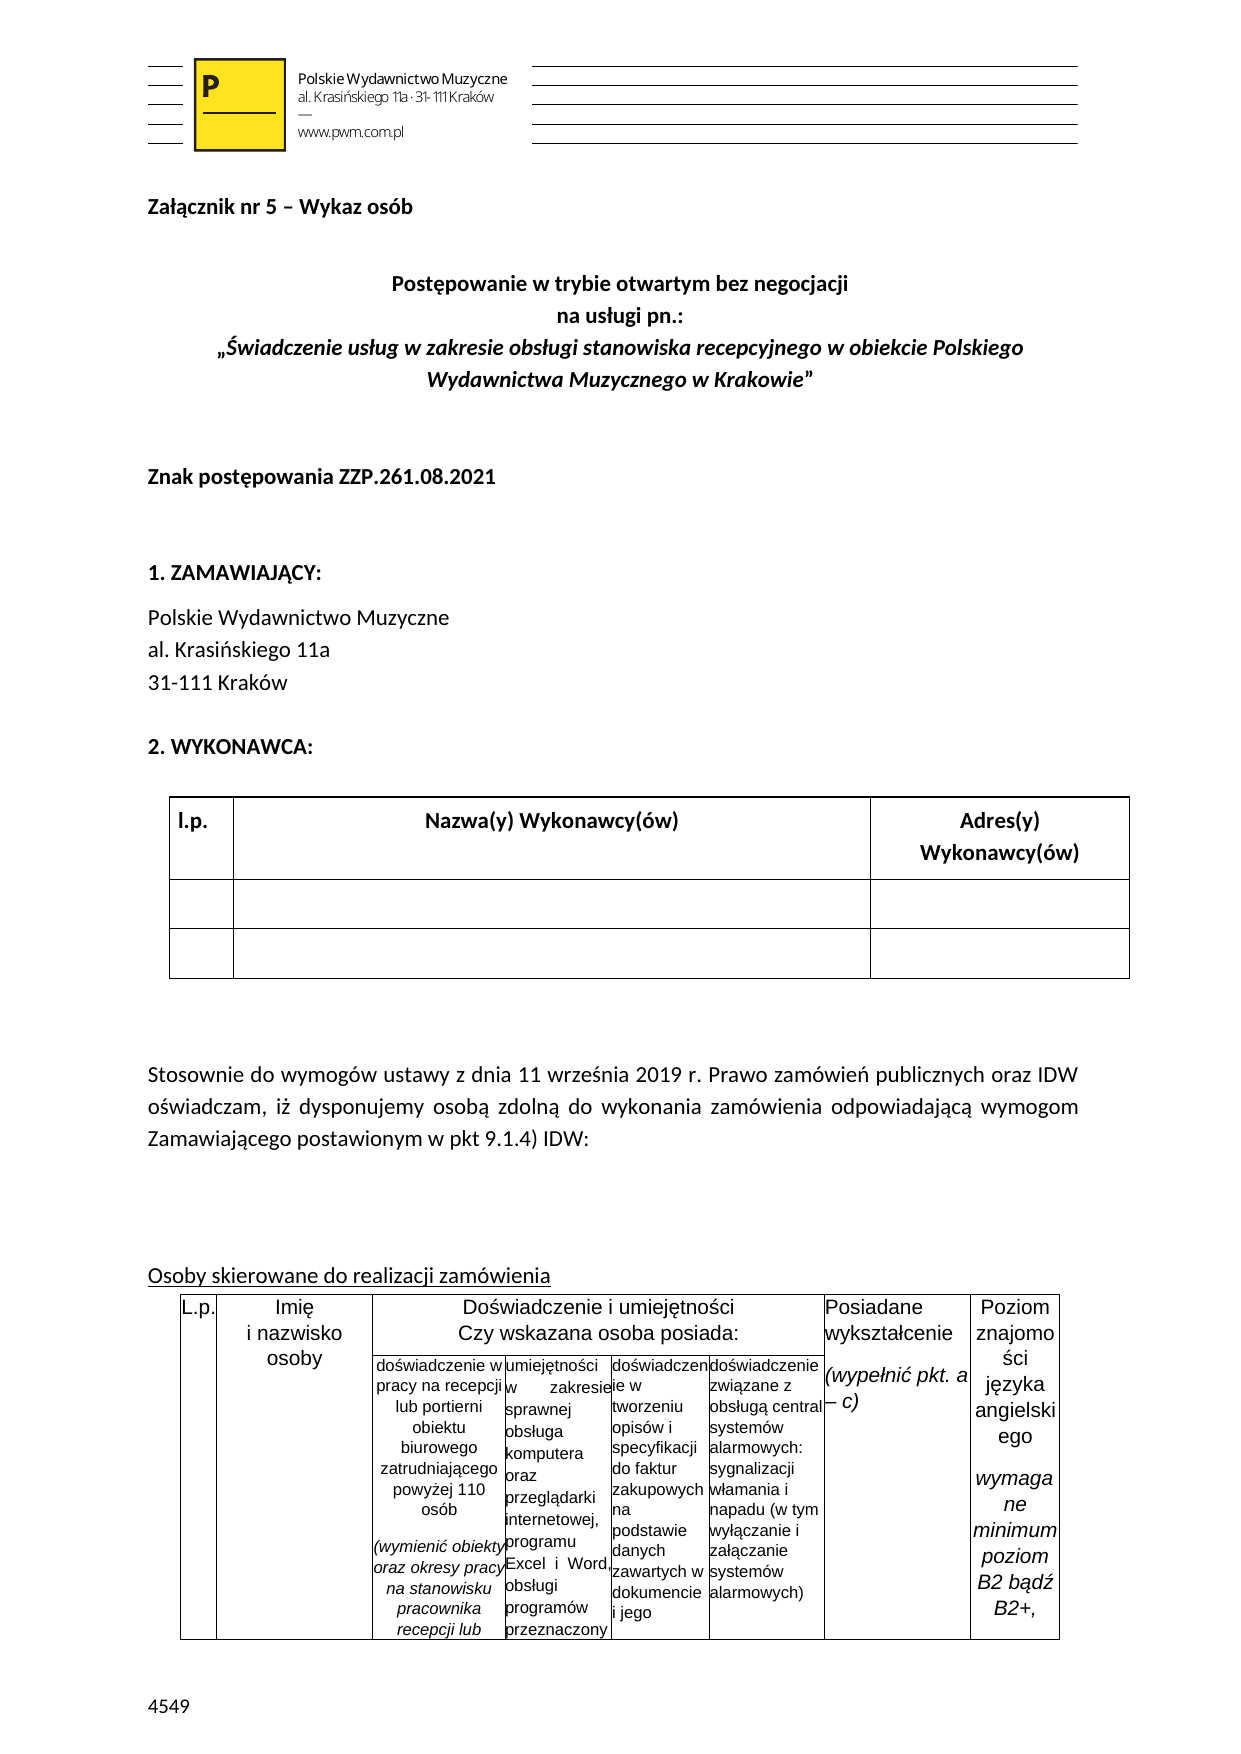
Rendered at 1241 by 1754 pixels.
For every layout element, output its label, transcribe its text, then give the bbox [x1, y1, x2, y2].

text „Świadczenie usług w zakresie obsługi stanowiska recepcyjnego w obiekcie Polskiego Wydawnictwa Muzycznego w Krakowie” [148, 333, 1093, 393]
text Osoby skierowane do realizacji zamówienia [148, 1261, 1093, 1289]
table_cell [170, 880, 233, 928]
text na usługi pn.: [148, 301, 1093, 329]
text 31-111 Kraków [148, 668, 1093, 696]
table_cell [373, 1356, 505, 1639]
table_header Nazwa(y) Wykonawcy(ów) [234, 798, 870, 878]
text al. Krasińskiego 11a [148, 635, 1093, 663]
text Znak postępowania ZZP.261.08.2021 [148, 462, 1093, 490]
table_header L.p. [181, 1295, 216, 1639]
table_cell [170, 929, 233, 978]
table_cell [871, 929, 1129, 978]
text 1. ZAMAWIAJĄCY: [148, 558, 1093, 587]
table_header l.p. [170, 798, 233, 878]
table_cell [710, 1356, 824, 1639]
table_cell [506, 1356, 611, 1639]
text Stosownie do wymogów ustawy z dnia 11 września 2019 r. Prawo zamówień publicznych oraz IDW oświadczam, iż dysponujemy osobą zdolną do wykonania zamówienia odpowiadającą wymogom Zamawiającego postawionym w pkt 9.1.4) IDW: [148, 1060, 1080, 1152]
table_cell [871, 880, 1129, 928]
table_header Adres(y) Wykonawcy(ów) [871, 798, 1129, 878]
table_cell [234, 929, 870, 978]
table_header Poziom znajomości języka angielskiego wymagane minimum poziom B2 bądź B2+, (wpisać poziom) [971, 1295, 1059, 1639]
table_cell [234, 880, 870, 928]
table_header Imię i nazwisko osoby [217, 1295, 372, 1639]
table_header Posiadane wykształcenie (wypełnić pkt. a – c) [825, 1295, 970, 1639]
table_header Doświadczenie i umiejętności Czy wskazana osoba posiada: [373, 1295, 824, 1354]
text Polskie Wydawnictwo Muzyczne [148, 603, 1093, 631]
text 2. WYKONAWCA: [148, 732, 1093, 760]
subtitle Załącznik nr 5 – Wykaz osób [148, 192, 1093, 220]
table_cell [612, 1356, 709, 1639]
text Postępowanie w trybie otwartym bez negocjacji [148, 269, 1093, 297]
